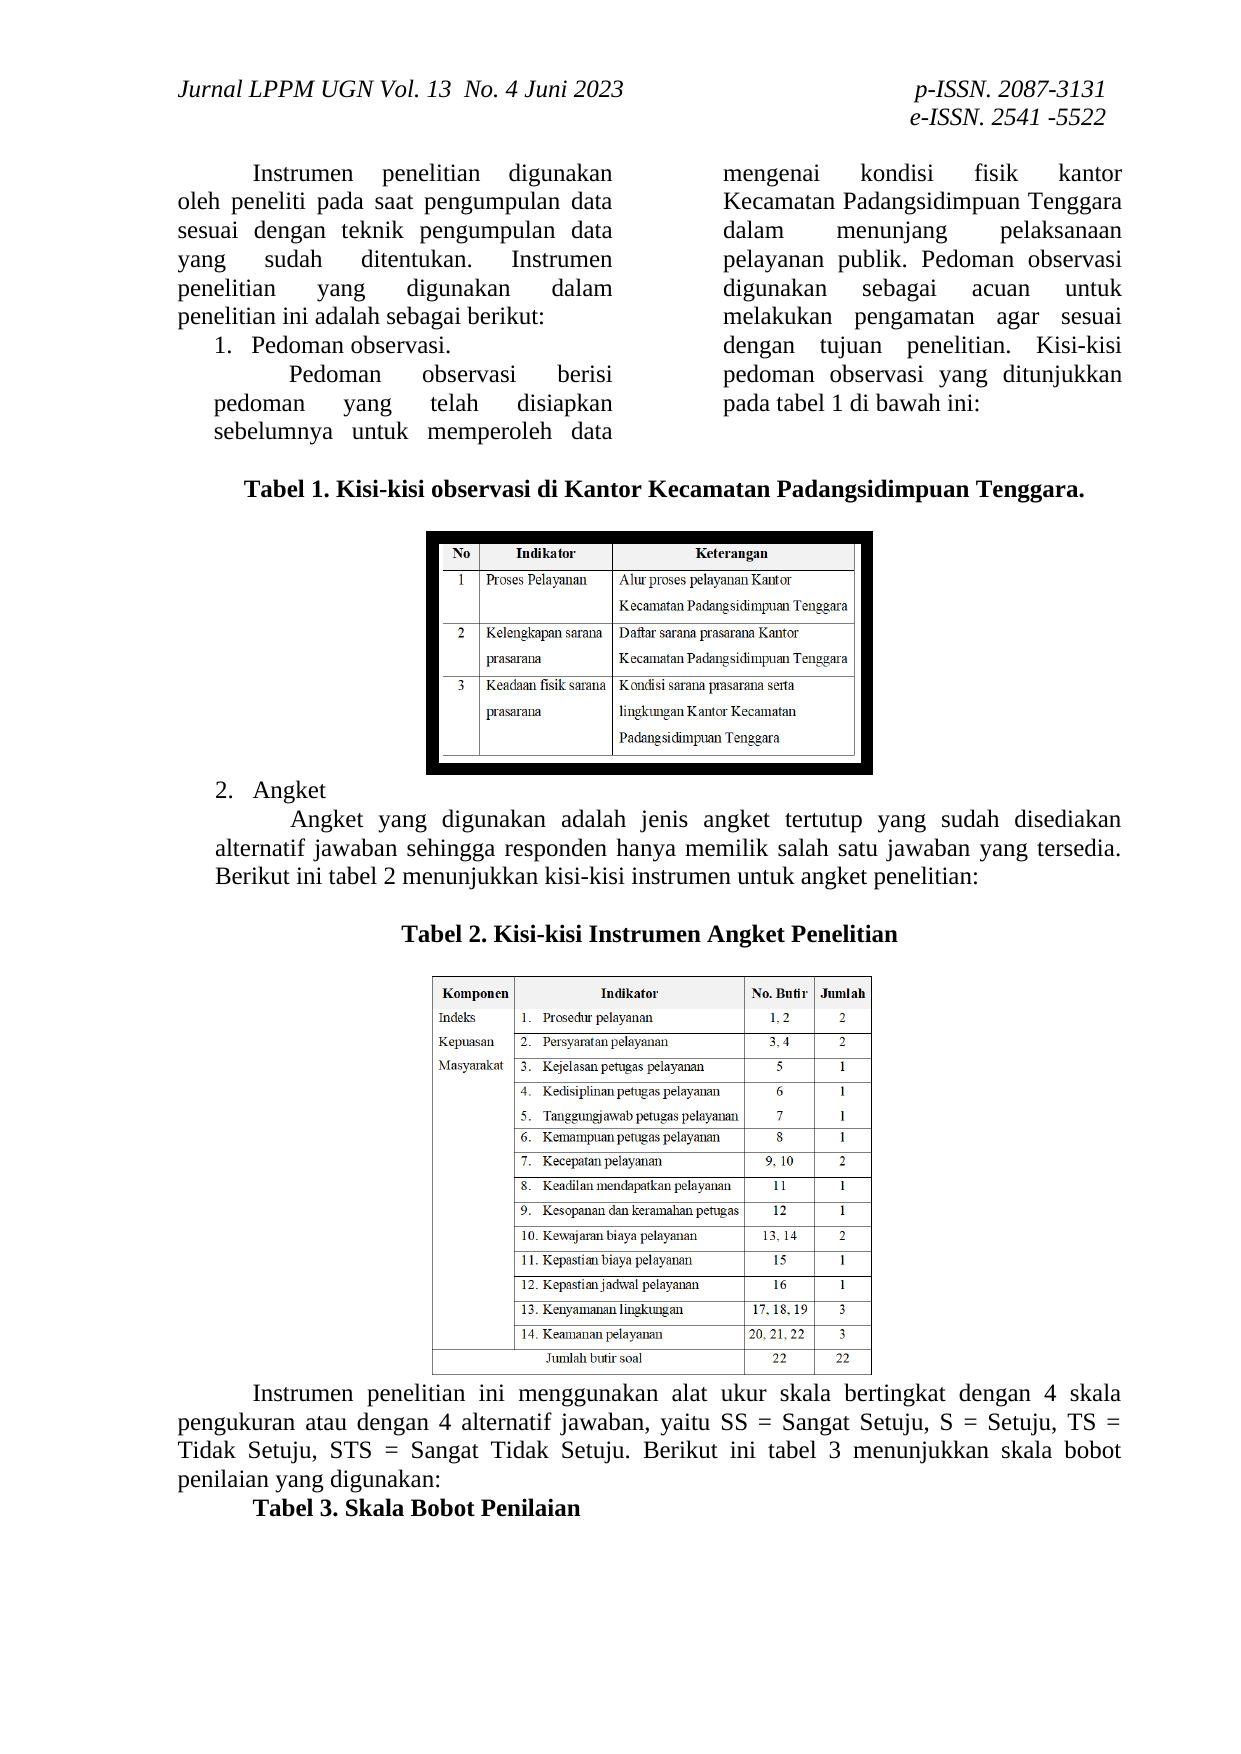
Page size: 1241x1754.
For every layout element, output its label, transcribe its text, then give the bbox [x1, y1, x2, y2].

list Tabel 3. Skala Bobot Penilaian [177, 1493, 1122, 1522]
list Pedoman observasi berisi pedoman yang telah disiapkan sebelumnya untuk memperoleh data mengenai kondisi fisik kantor Kecamatan Padangsidimpuan Tenggara dalam menunjang pelaksanaan pelayanan publik. Pedoman observasi digunakan sebagai acuan untuk melakukan pengamatan agar sesuai dengan tujuan penelitian. Kisi-kisi pedoman observasi yang ditunjukkan pada tabel 1 di bawah ini: [723, 158, 1122, 416]
picture [426, 976, 874, 1378]
list Instrumen penelitian digunakan oleh peneliti pada saat pengumpulan data sesuai dengan teknik pengumpulan data yang sudah ditentukan. Instrumen penelitian yang digunakan dalam penelitian ini adalah sebagai berikut: [177, 158, 613, 330]
list Pedoman observasi. [213, 330, 613, 359]
list Angket yang digunakan adalah jenis angket tertutup yang sudah disediakan alternatif jawaban sehingga responden hanya memilik salah satu jawaban yang tersedia. Berikut ini tabel 2 menunjukkan kisi-kisi instrumen untuk angket penelitian: [215, 804, 1122, 890]
picture [439, 544, 861, 763]
list Pedoman observasi berisi pedoman yang telah disiapkan sebelumnya untuk memperoleh data mengenai kondisi fisik kantor Kecamatan Padangsidimpuan Tenggara dalam menunjang pelaksanaan pelayanan publik. Pedoman observasi digunakan sebagai acuan untuk melakukan pengamatan agar sesuai dengan tujuan penelitian. Kisi-kisi pedoman observasi yang ditunjukkan pada tabel 1 di bawah ini: [213, 359, 613, 445]
list Tabel 2. Kisi-kisi Instrumen Angket Penelitian [177, 919, 1122, 948]
list Tabel 1. Kisi-kisi observasi di Kantor Kecamatan Padangsidimpuan Tenggara. [207, 474, 1122, 503]
list Angket [215, 775, 1122, 804]
list Instrumen penelitian ini menggunakan alat ukur skala bertingkat dengan 4 skala pengukuran atau dengan 4 alternatif jawaban, yaitu SS = Sangat Setuju, S = Setuju, TS = Tidak Setuju, STS = Sangat Tidak Setuju. Berikut ini tabel 3 menunjukkan skala bobot penilaian yang digunakan: [177, 1378, 1122, 1493]
